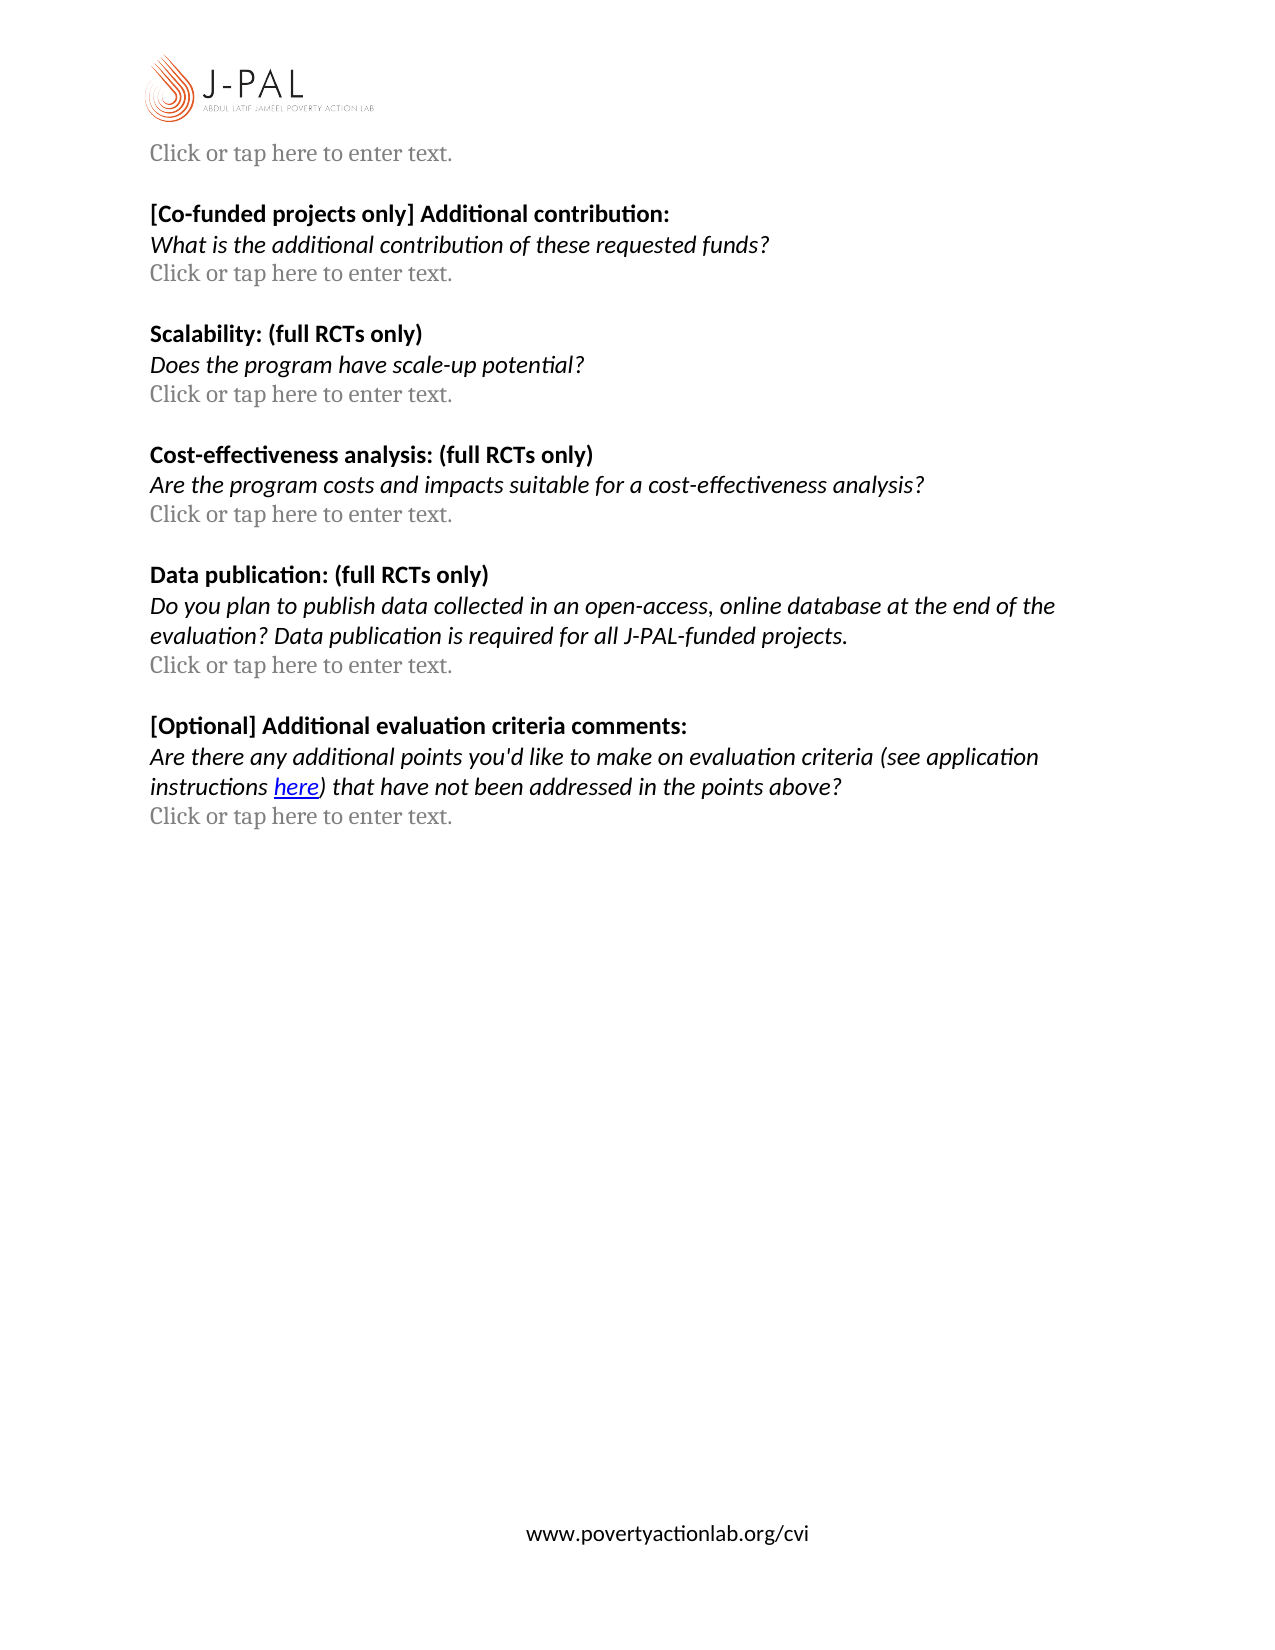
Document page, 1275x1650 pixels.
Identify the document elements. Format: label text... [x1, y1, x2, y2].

picture [132, 37, 387, 139]
text Click or tap here to enter text. [150, 259, 1125, 288]
text Click or tap here to enter text. [150, 802, 1125, 830]
text Click or tap here to enter text. [150, 380, 1125, 408]
text Are the program costs and impacts suitable for a cost-effectiveness analysis? [150, 469, 1125, 500]
text Click or tap here to enter text. [150, 500, 1125, 529]
text [Co-funded projects only] Additional contribution: [150, 198, 1125, 229]
text Cost-effectiveness analysis: (full RCTs only) [150, 439, 1125, 469]
text [Optional] Additional evaluation criteria comments: [150, 710, 1125, 741]
text Do you plan to publish data collected in an open-access, online database at the end of the evaluation? Data publication is required for all J-PAL-funded projects. [150, 590, 1125, 651]
text Are there any additional points you'd like to make on evaluation criteria (see application instructions here) that have not been addressed in the points above? [150, 741, 1125, 802]
text Click or tap here to enter text. [150, 134, 1125, 168]
text What is the additional contribution of these requested funds? [150, 229, 1125, 259]
text Data publication: (full RCTs only) [150, 559, 1125, 590]
text Scalability: (full RCTs only) [150, 319, 1125, 349]
text Click or tap here to enter text. [150, 651, 1125, 679]
text Does the program have scale-up potential? [150, 349, 1125, 380]
